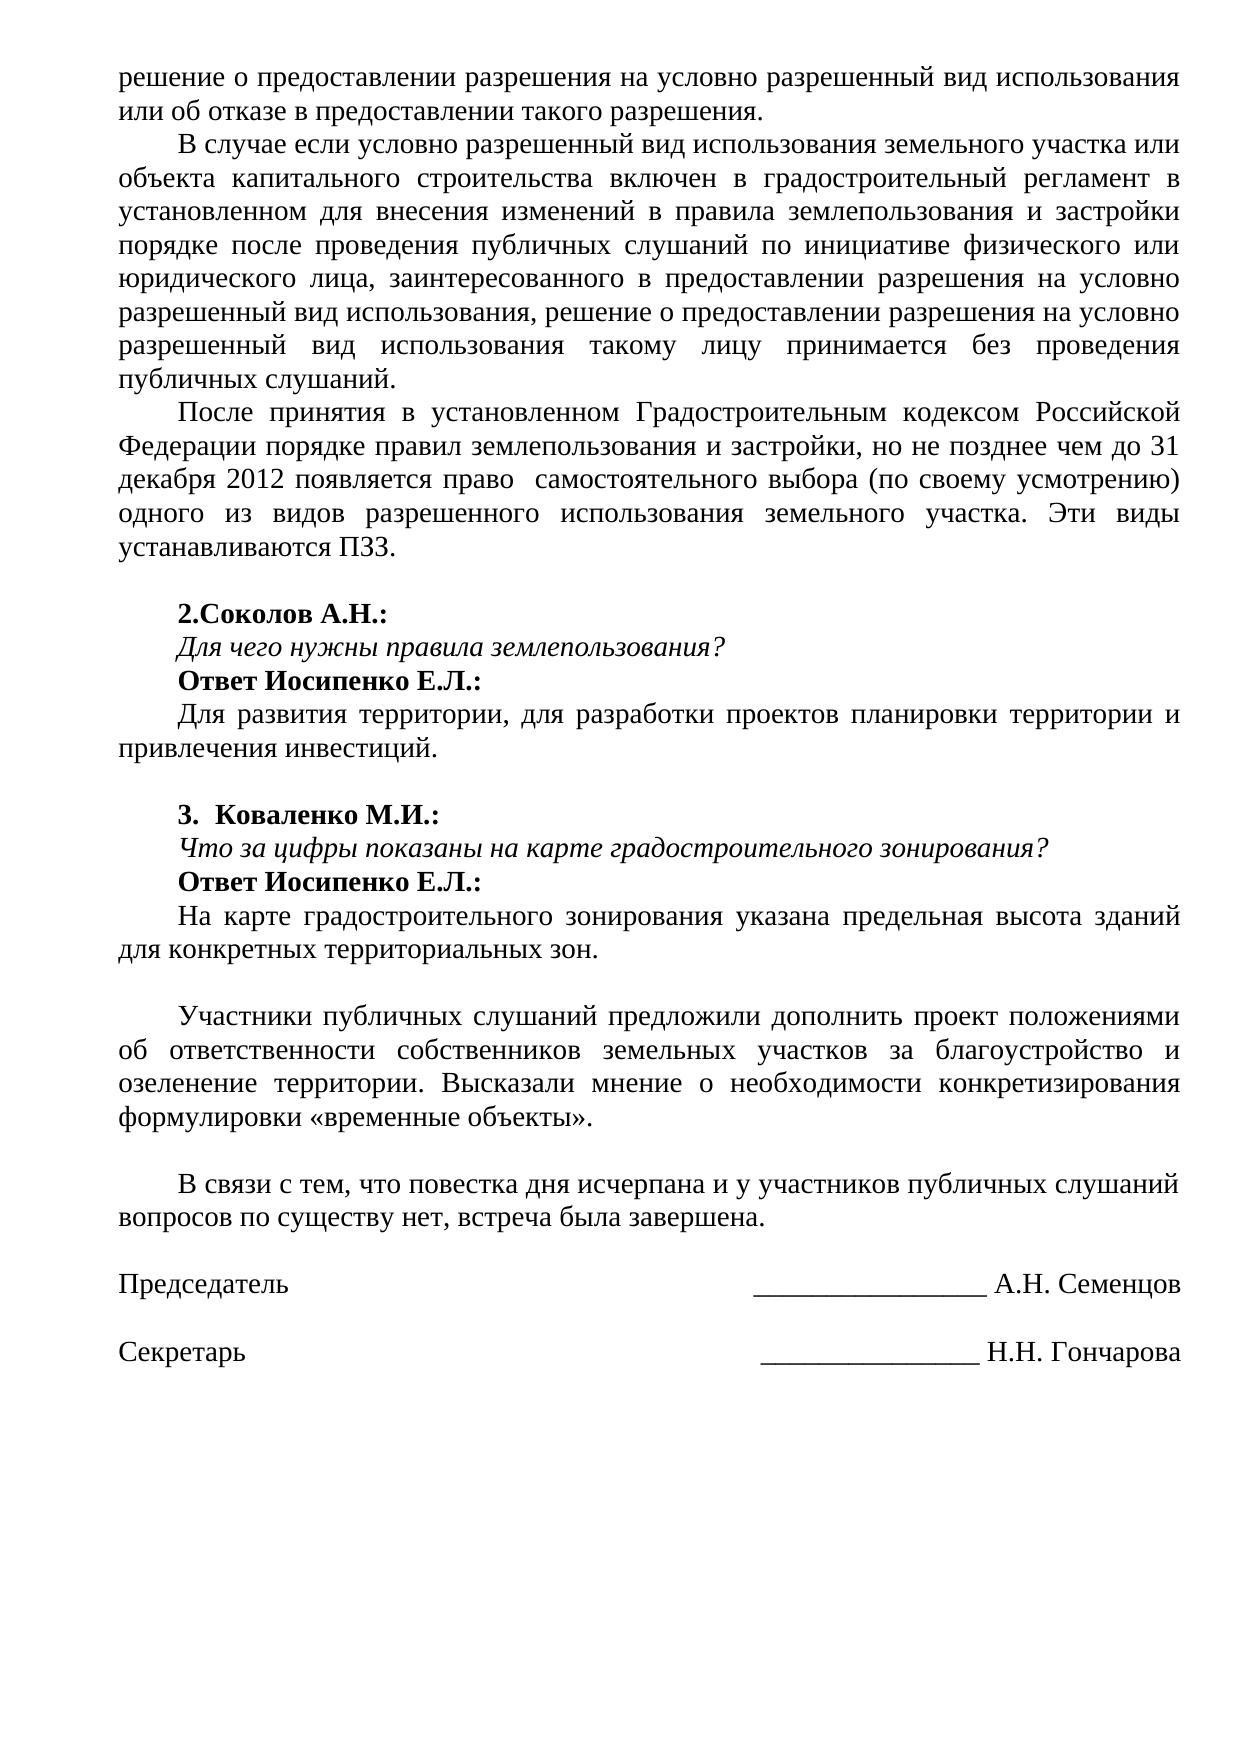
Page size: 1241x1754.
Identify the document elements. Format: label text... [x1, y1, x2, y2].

list В связи с тем, что повестка дня исчерпана и у участников публичных слушаний вопросов по существу нет, встреча была завершена. [118, 1166, 1181, 1233]
text В случае если условно разрешенный вид использования земельного участка или объекта капитального строительства включен в градостроительный регламент в установленном для внесения изменений в правила землепользования и застройки порядке после проведения публичных слушаний по инициативе физического или юридического лица, заинтересованного в предоставлении разрешения на условно разрешенный вид использования, решение о предоставлении разрешения на условно разрешенный вид использования такому лицу принимается без проведения публичных слушаний. [118, 126, 1181, 394]
text После принятия в установленном Градостроительным кодексом Российской Федерации порядке правил землепользования и застройки, но не позднее чем до 31 декабря 2012 появляется право самостоятельного выбора (по своему усмотрению) одного из видов разрешенного использования земельного участка. Эти виды устанавливаются ПЗЗ. [118, 394, 1181, 562]
list На карте градостроительного зонирования указана предельная высота зданий для конкретных территориальных зон. [118, 898, 1181, 965]
text 2.Соколов А.Н.: [118, 596, 1181, 629]
list Участники публичных слушаний предложили дополнить проект положениями об ответственности собственников земельных участков за благоустройство и озеленение территории. Высказали мнение о необходимости конкретизирования формулировки «временные объекты». [118, 998, 1181, 1132]
table_header Председатель Секретарь [107, 1267, 649, 1367]
list Ответ Иосипенко Е.Л.: [118, 864, 1181, 898]
list Что за цифры показаны на карте градостроительного зонирования? [118, 831, 1181, 864]
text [118, 59, 1181, 126]
list Ответ Иосипенко Е.Л.: [118, 663, 1181, 696]
list Для чего нужны правила землепользования? [118, 629, 1181, 663]
table_header ________________ А.Н. Семенцов _______________ Н.Н. Гончарова [650, 1267, 1192, 1367]
list Коваленко М.И.: [177, 797, 1181, 831]
list Для развития территории, для разработки проектов планировки территории и привлечения инвестиций. [118, 696, 1181, 763]
